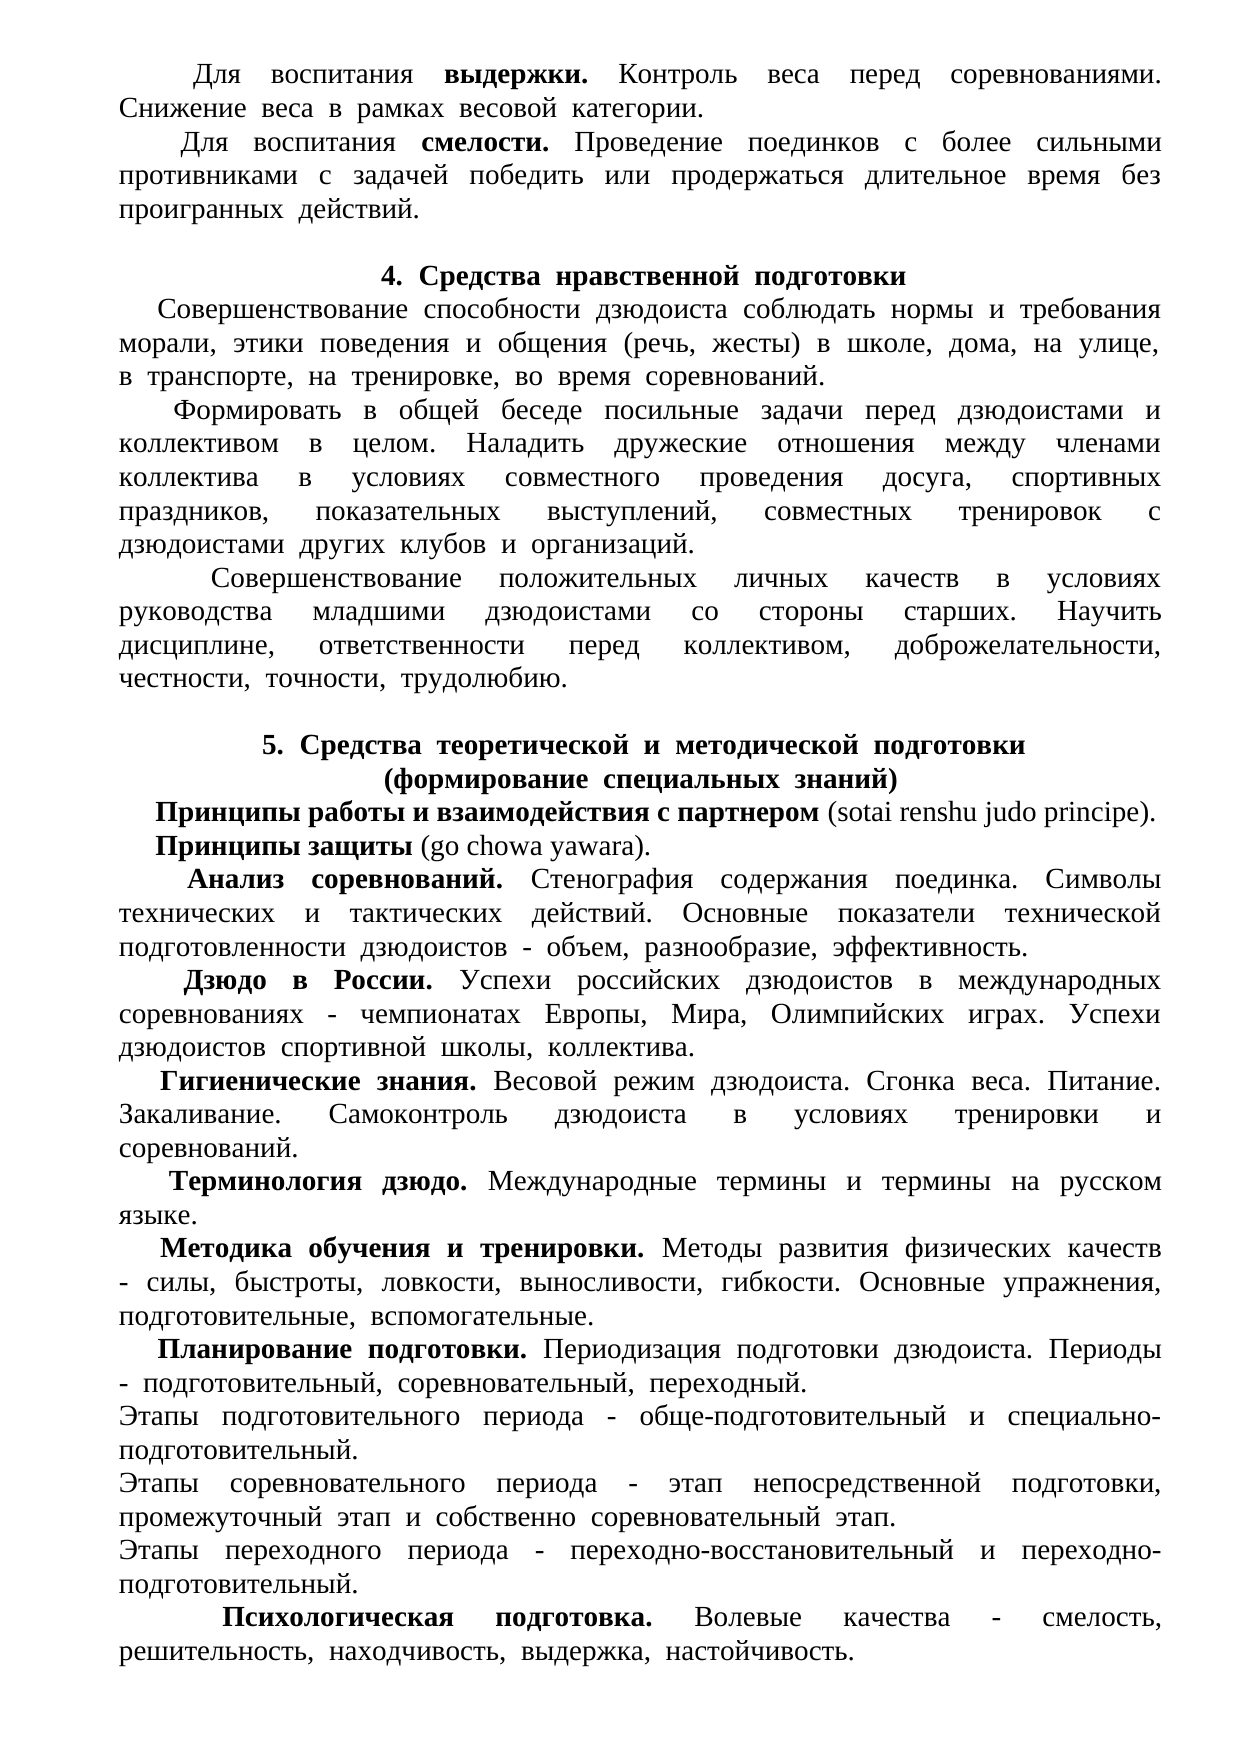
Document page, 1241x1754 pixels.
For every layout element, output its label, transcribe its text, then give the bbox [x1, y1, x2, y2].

text Гигиенические знания. Весовой режим дзюдоиста. Сгонка веса. Питание. Закаливание. Самоконтроль дзюдоиста в условиях тренировки и соревнований. [119, 1063, 1162, 1163]
text Совершенствование способности дзюдоиста соблюдать нормы и требования морали, этики поведения и общения (речь, жесты) в школе, дома, на улице, в транспорте, на тренировке, во время соревнований. [119, 291, 1162, 392]
text Дзюдо в России. Успехи российских дзюдоистов в международных соревнованиях - чемпионатах Европы, Мира, Олимпийских играх. Успехи дзюдоистов спортивной школы, коллектива. [119, 962, 1162, 1063]
text Совершенствование положительных личных качеств в условиях руководства младшими дзюдоистами со стороны старших. Научить дисциплине, ответственности перед коллективом, доброжелательности, честности, точности, трудолюбию. [119, 560, 1162, 694]
text Анализ соревнований. Стенография содержания поединка. Символы технических и тактических действий. Основные показатели технической подготовленности дзюдоистов - объем, разнообразие, эффективность. [119, 862, 1162, 962]
text Психологическая подготовка. Волевые качества - смелость, решительность, находчивость, выдержка, настойчивость. [119, 1599, 1162, 1667]
text (формирование специальных знаний) [119, 761, 1162, 794]
text Принципы работы и взаимодействия с партнером (sotai renshu judo principe). [119, 794, 1162, 828]
text Для воспитания выдержки. Контроль веса перед соревнованиями. Снижение веса в рамках весовой категории. [119, 57, 1162, 124]
text Этапы переходного периода - переходно-восстановительный и переходно-подготовительный. [119, 1532, 1162, 1599]
text Этапы подготовительного периода - обще-подготовительный и специально-подготовительный. [119, 1398, 1162, 1465]
text Методика обучения и тренировки. Методы развития физических качеств - силы, быстроты, ловкости, выносливости, гибкости. Основные упражнения, подготовительные, вспомогательные. [119, 1231, 1162, 1331]
text Терминология дзюдо. Международные термины и термины на русском языке. [119, 1163, 1162, 1231]
text Этапы соревновательного периода - этап непосредственной подготовки, промежуточный этап и собственно соревновательный этап. [119, 1465, 1162, 1532]
text Формировать в общей беседе посильные задачи перед дзюдоистами и коллективом в целом. Наладить дружеские отношения между членами коллектива в условиях совместного проведения досуга, спортивных праздников, показательных выступлений, совместных тренировок с дзюдоистами других клубов и организаций. [119, 392, 1162, 560]
text Для воспитания смелости. Проведение поединков с более сильными противниками с задачей победить или продержаться длительное время без проигранных действий. [119, 124, 1162, 224]
text Планирование подготовки. Периодизация подготовки дзюдоиста. Периоды - подготовительный, соревновательный, переходный. [119, 1331, 1162, 1398]
list Средства теоретической и методической подготовки [125, 727, 1162, 761]
list Средства нравственной подготовки [125, 258, 1162, 291]
text Принципы защиты (go chowa yawara). [119, 828, 1162, 862]
